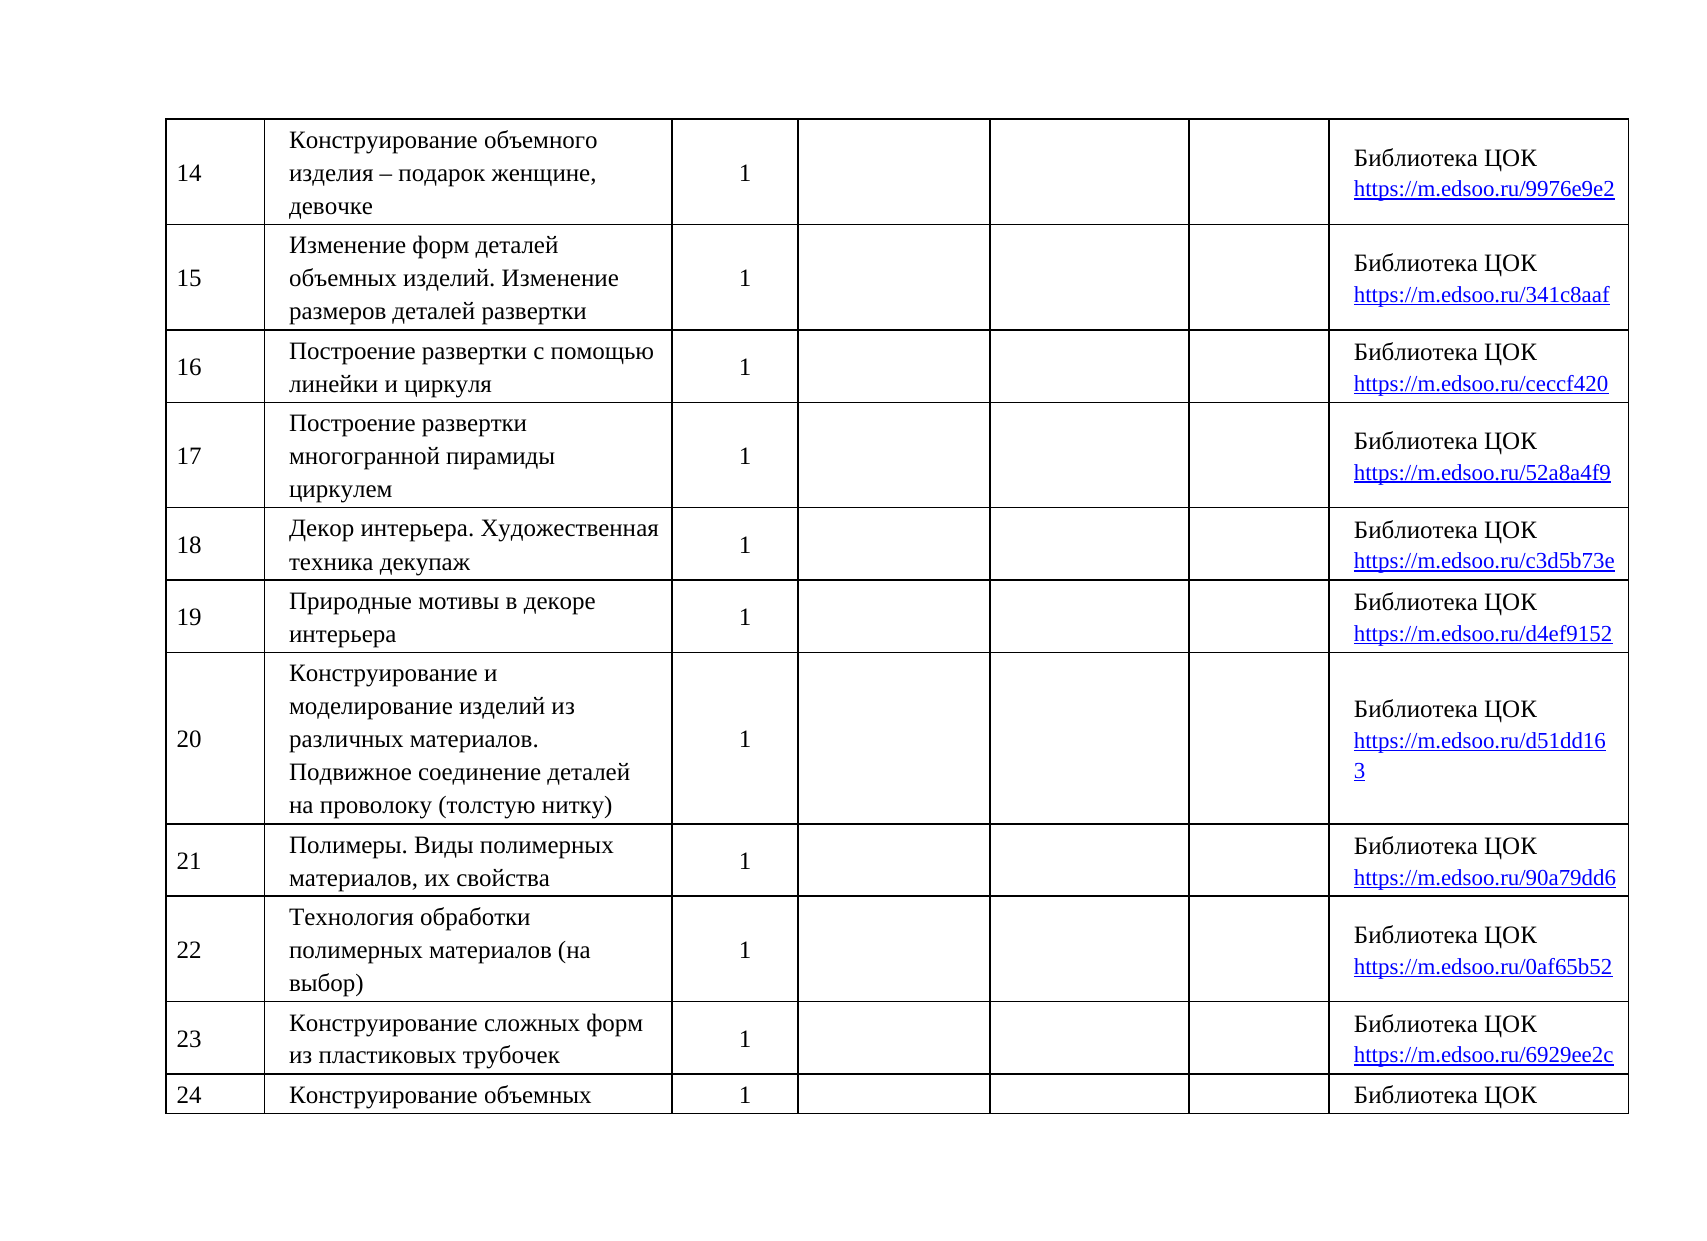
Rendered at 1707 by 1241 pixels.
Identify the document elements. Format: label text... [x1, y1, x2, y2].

table_cell 1 [673, 897, 797, 1001]
table_cell Библиотека ЦОК https://m.edsoo.ru/ceccf420 [1330, 331, 1628, 401]
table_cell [265, 1075, 671, 1113]
table_cell Библиотека ЦОК https://m.edsoo.ru/90a79dd6 [1330, 825, 1628, 895]
table_cell [991, 120, 1188, 223]
table_cell 22 [167, 897, 264, 1001]
table_cell [1190, 120, 1328, 223]
table_cell Библиотека ЦОК https://m.edsoo.ru/c3d5b73e [1330, 508, 1628, 579]
table_cell 14 [167, 120, 264, 223]
table_cell Библиотека ЦОК https://m.edsoo.ru/52a8a4f9 [1330, 403, 1628, 507]
table_cell [991, 581, 1188, 652]
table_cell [1330, 1075, 1628, 1113]
table_cell Построение развертки многогранной пирамиды циркулем [265, 403, 671, 507]
table_cell [991, 1002, 1188, 1073]
table_cell Природные мотивы в декоре интерьера [265, 581, 671, 652]
table_cell [799, 225, 989, 329]
table_cell [799, 508, 989, 579]
table_cell 20 [167, 653, 264, 823]
table_cell [1190, 653, 1328, 823]
table_cell [991, 225, 1188, 329]
table_cell [1190, 581, 1328, 652]
table_cell [799, 897, 989, 1001]
table_cell [991, 653, 1188, 823]
table_cell 18 [167, 508, 264, 579]
table_cell [1190, 1002, 1328, 1073]
table_cell Библиотека ЦОК https://m.edsoo.ru/341c8aaf [1330, 225, 1628, 329]
table_cell [991, 508, 1188, 579]
table_cell [1190, 403, 1328, 507]
table_cell Библиотека ЦОК https://m.edsoo.ru/9976e9e2 [1330, 120, 1628, 223]
table_cell [1190, 897, 1328, 1001]
table_cell 24 [167, 1075, 264, 1113]
table_cell 1 [673, 120, 797, 223]
table_cell [991, 897, 1188, 1001]
table_cell 21 [167, 825, 264, 895]
table_cell 1 [673, 581, 797, 652]
table_cell [1190, 225, 1328, 329]
table_cell [991, 331, 1188, 401]
table_cell [991, 1075, 1188, 1113]
table_cell Технология обработки полимерных материалов (на выбор) [265, 897, 671, 1001]
table_cell [799, 1002, 989, 1073]
table_cell [991, 825, 1188, 895]
table_cell 1 [673, 225, 797, 329]
table_cell [991, 403, 1188, 507]
table_cell [799, 825, 989, 895]
table_cell 23 [167, 1002, 264, 1073]
table_cell Декор интерьера. Художественная техника декупаж [265, 508, 671, 579]
table_cell 1 [673, 403, 797, 507]
table_cell [799, 403, 989, 507]
table_cell [1190, 508, 1328, 579]
table_cell Библиотека ЦОК https://m.edsoo.ru/6929ee2c [1330, 1002, 1628, 1073]
table_cell [799, 581, 989, 652]
table_cell 19 [167, 581, 264, 652]
table_cell Библиотека ЦОК https://m.edsoo.ru/d4ef9152 [1330, 581, 1628, 652]
table_cell Конструирование объемного изделия – подарок женщине, девочке [265, 120, 671, 223]
table_cell [1190, 1075, 1328, 1113]
table_cell Библиотека ЦОК https://m.edsoo.ru/0af65b52 [1330, 897, 1628, 1001]
table_cell 17 [167, 403, 264, 507]
table_cell 16 [167, 331, 264, 401]
table_cell [799, 331, 989, 401]
table_cell 1 [673, 1075, 797, 1113]
table_cell Библиотека ЦОК https://m.edsoo.ru/d51dd163 [1330, 653, 1628, 823]
table_cell 1 [673, 508, 797, 579]
table_cell [1190, 825, 1328, 895]
table_cell Построение развертки с помощью линейки и циркуля [265, 331, 671, 401]
table_cell 1 [673, 1002, 797, 1073]
table_cell [799, 120, 989, 223]
table_cell Полимеры. Виды полимерных материалов, их свойства [265, 825, 671, 895]
table_cell Конструирование и моделирование изделий из различных материалов. Подвижное соединение деталей на проволоку (толстую нитку) [265, 653, 671, 823]
table_cell [1190, 331, 1328, 401]
table_cell 1 [673, 825, 797, 895]
table_cell Изменение форм деталей объемных изделий. Изменение размеров деталей развертки [265, 225, 671, 329]
table_cell 15 [167, 225, 264, 329]
table_cell Конструирование сложных форм из пластиковых трубочек [265, 1002, 671, 1073]
table_cell 1 [673, 331, 797, 401]
table_cell [799, 1075, 989, 1113]
table_cell 1 [673, 653, 797, 823]
table_cell [799, 653, 989, 823]
